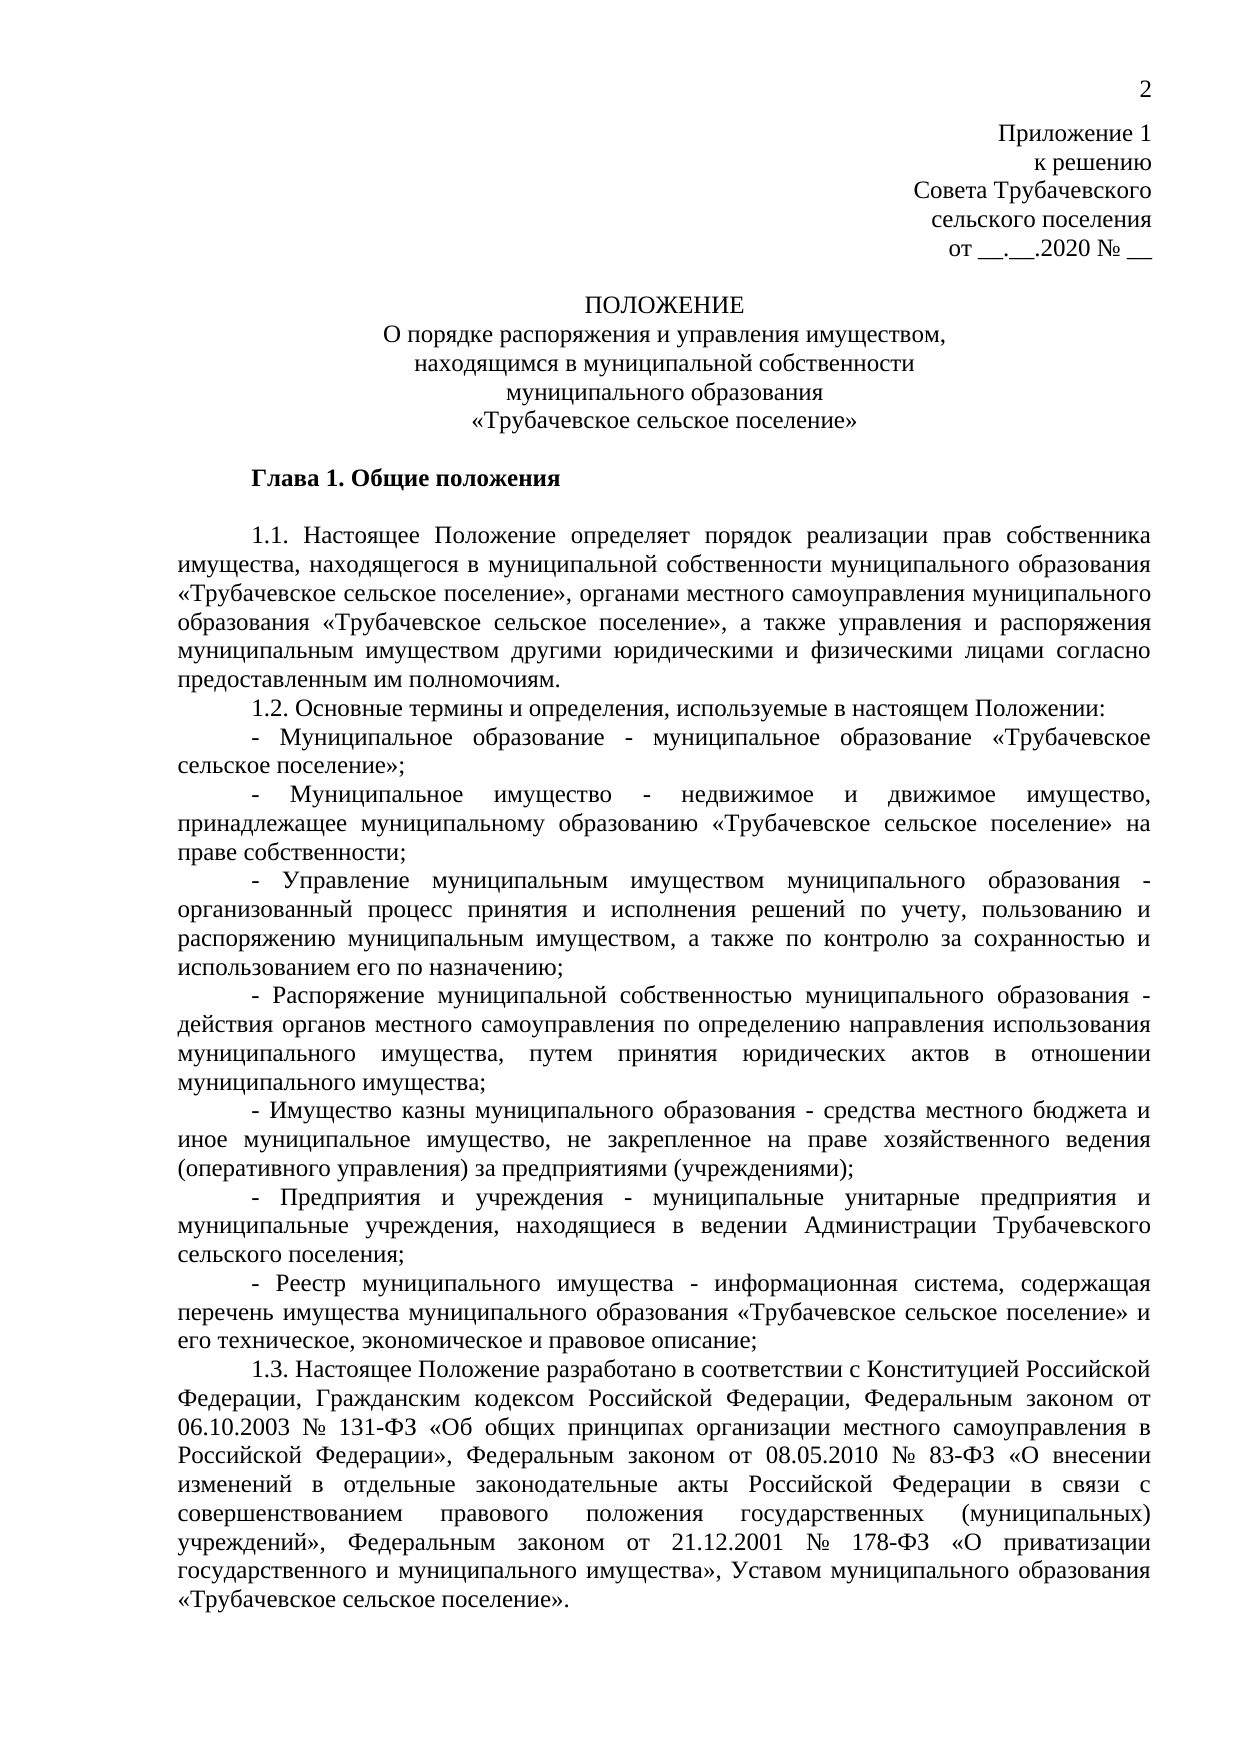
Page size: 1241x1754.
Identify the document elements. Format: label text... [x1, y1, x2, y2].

text - Имущество казны муниципального образования - средства местного бюджета и иное муниципальное имущество, не закрепленное на праве хозяйственного ведения (оперативного управления) за предприятиями (учреждениями); [177, 1096, 1152, 1182]
text - Управление муниципальным имуществом муниципального образования - организованный процесс принятия и исполнения решений по учету, пользованию и распоряжению муниципальным имуществом, а также по контролю за сохранностью и использованием его по назначению; [177, 866, 1152, 981]
text сельского поселения [177, 204, 1152, 233]
text к решению [177, 147, 1152, 176]
text Приложение 1 [177, 118, 1152, 147]
text 1.3. Настоящее Положение разработано в соответствии с Конституцией Российской Федерации, Гражданским кодексом Российской Федерации, Федеральным законом от 06.10.2003 № 131-ФЗ «Об общих принципах организации местного самоуправления в Российской Федерации», Федеральным законом от 08.05.2010 № 83-ФЗ «О внесении изменений в отдельные законодательные акты Российской Федерации в связи с совершенствованием правового положения государственных (муниципальных) учреждений», Федеральным законом от 21.12.2001 № 178-ФЗ «О приватизации государственного и муниципального имущества», Уставом муниципального образования «Трубачевское сельское поселение». [177, 1354, 1152, 1613]
text «Трубачевское сельское поселение» [177, 406, 1152, 434]
text от __.__.2020 № __ [177, 233, 1152, 262]
text Глава 1. Общие положения [177, 463, 1152, 492]
text 1.1. Настоящее Положение определяет порядок реализации прав собственника имущества, находящегося в муниципальной собственности муниципального образования «Трубачевское сельское поселение», органами местного самоуправления муниципального образования «Трубачевское сельское поселение», а также управления и распоряжения муниципальным имуществом другими юридическими и физическими лицами согласно предоставленным им полномочиям. [177, 521, 1152, 693]
text находящимся в муниципальной собственности [177, 348, 1152, 377]
text О порядке распоряжения и управления имуществом, [177, 319, 1152, 348]
text ПОЛОЖЕНИЕ [177, 291, 1152, 319]
text Совета Трубачевского [177, 176, 1152, 204]
text - Муниципальное образование - муниципальное образование «Трубачевское сельское поселение»; [177, 722, 1152, 779]
text - Распоряжение муниципальной собственностью муниципального образования - действия органов местного самоуправления по определению направления использования муниципального имущества, путем принятия юридических актов в отношении муниципального имущества; [177, 981, 1152, 1096]
text - Реестр муниципального имущества - информационная система, содержащая перечень имущества муниципального образования «Трубачевское сельское поселение» и его техническое, экономическое и правовое описание; [177, 1268, 1152, 1354]
text 1.2. Основные термины и определения, используемые в настоящем Положении: [177, 693, 1152, 722]
text - Предприятия и учреждения - муниципальные унитарные предприятия и муниципальные учреждения, находящиеся в ведении Администрации Трубачевского сельского поселения; [177, 1182, 1152, 1268]
text муниципального образования [177, 377, 1152, 406]
text - Муниципальное имущество - недвижимое и движимое имущество, принадлежащее муниципальному образованию «Трубачевское сельское поселение» на праве собственности; [177, 779, 1152, 866]
